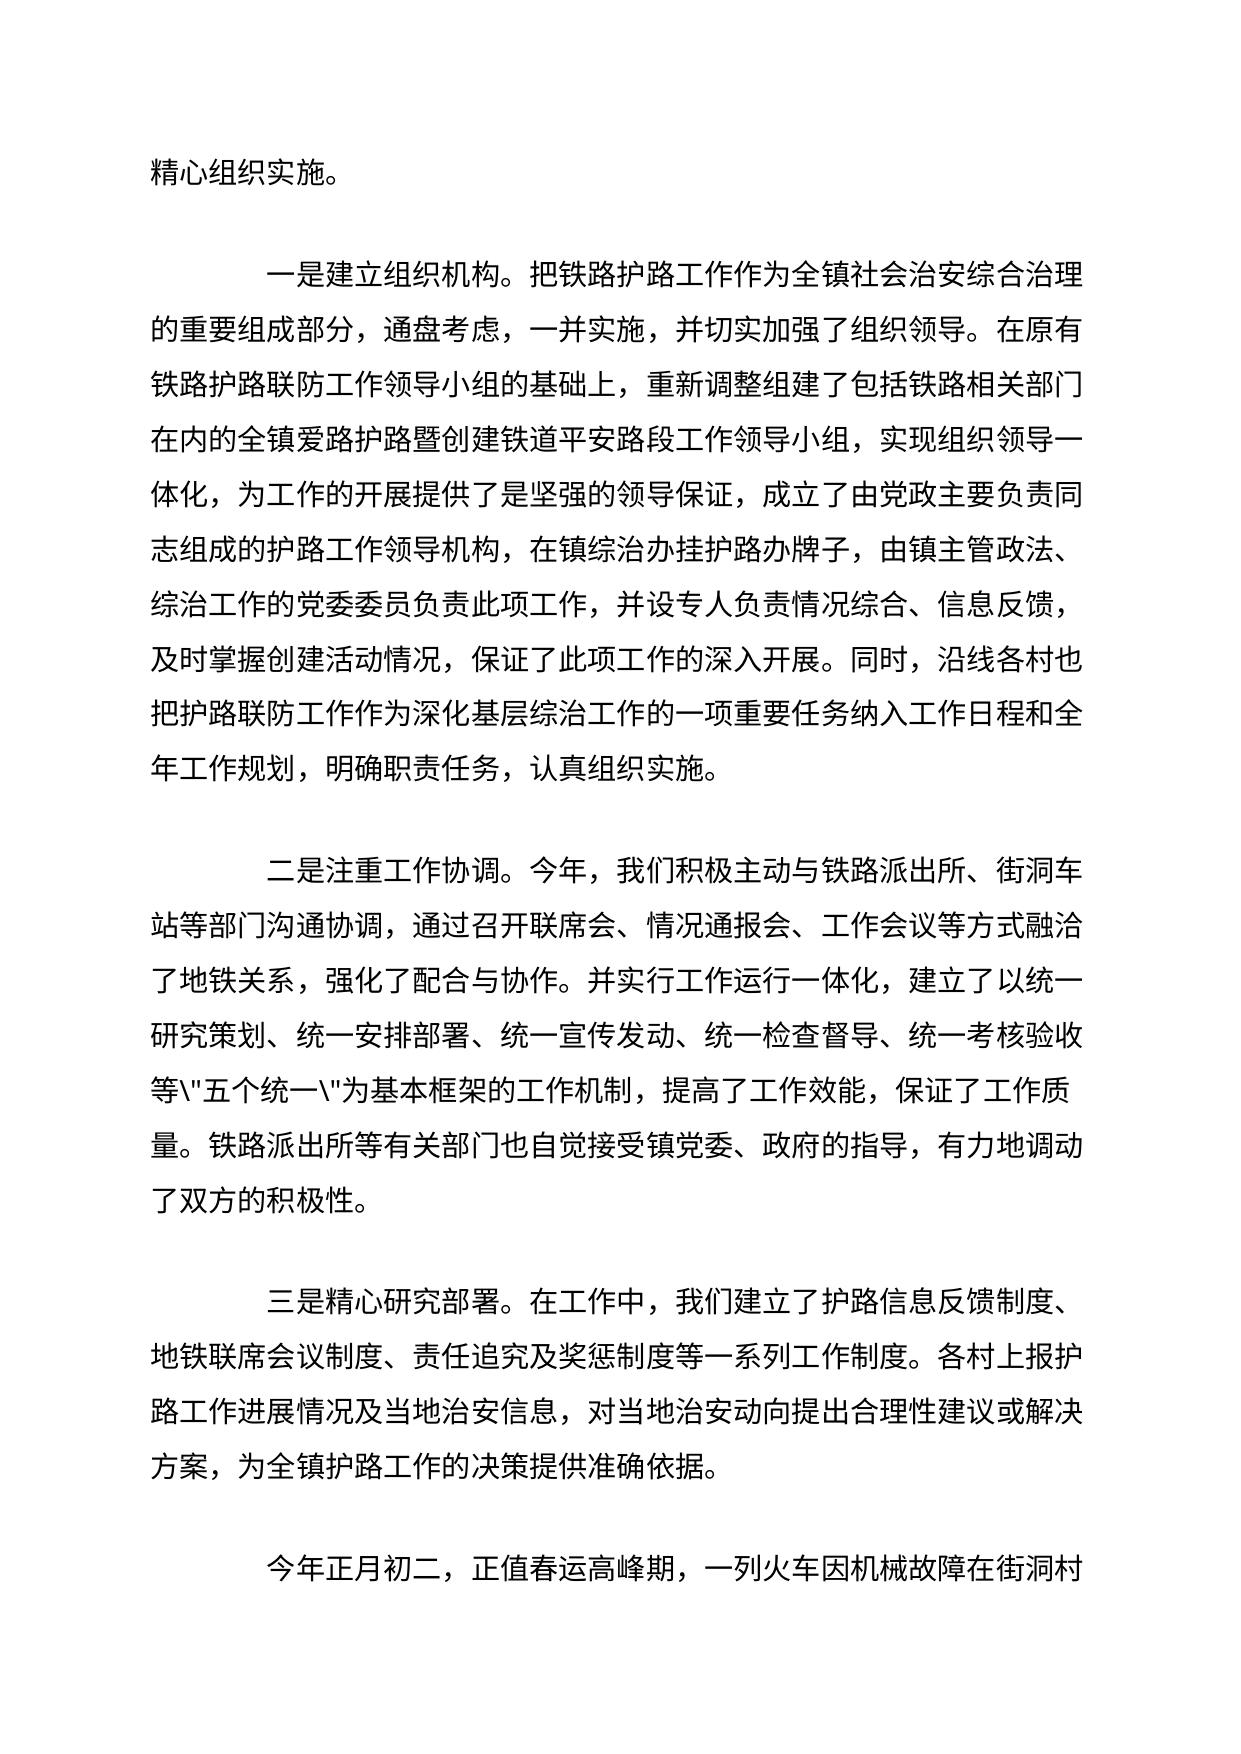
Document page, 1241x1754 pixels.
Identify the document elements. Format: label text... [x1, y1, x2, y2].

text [150, 1545, 1090, 1588]
text 一是建立组织机构。把铁路护路工作作为全镇社会治安综合治理的重要组成部分，通盘考虑，一并实施，并切实加强了组织领导。在原有铁路护路联防工作领导小组的基础上，重新调整组建了包括铁路相关部门在内的全镇爱路护路暨创建铁道平安路段工作领导小组，实现组织领导一体化，为工作的开展提供了是坚强的领导保证，成立了由党政主要负责同志组成的护路工作领导机构，在镇综治办挂护路办牌子，由镇主管政法、综治工作的党委委员负责此项工作，并设专人负责情况综合、信息反馈，及时掌握创建活动情况，保证了此项工作的深入开展。同时，沿线各村也把护路联防工作作为深化基层综治工作的一项重要任务纳入工作日程和全年工作规划，明确职责任务，认真组织实施。 [150, 252, 1090, 788]
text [150, 150, 1090, 192]
text 二是注重工作协调。今年，我们积极主动与铁路派出所、街洞车站等部门沟通协调，通过召开联席会、情况通报会、工作会议等方式融洽了地铁关系，强化了配合与协作。并实行工作运行一体化，建立了以统一研究策划、统一安排部署、统一宣传发动、统一检查督导、统一考核验收等\"五个统一\"为基本框架的工作机制，提高了工作效能，保证了工作质量。铁路派出所等有关部门也自觉接受镇党委、政府的指导，有力地调动了双方的积极性。 [150, 848, 1090, 1219]
text 三是精心研究部署。在工作中，我们建立了护路信息反馈制度、地铁联席会议制度、责任追究及奖惩制度等一系列工作制度。各村上报护路工作进展情况及当地治安信息，对当地治安动向提出合理性建议或解决方案，为全镇护路工作的决策提供准确依据。 [150, 1279, 1090, 1486]
